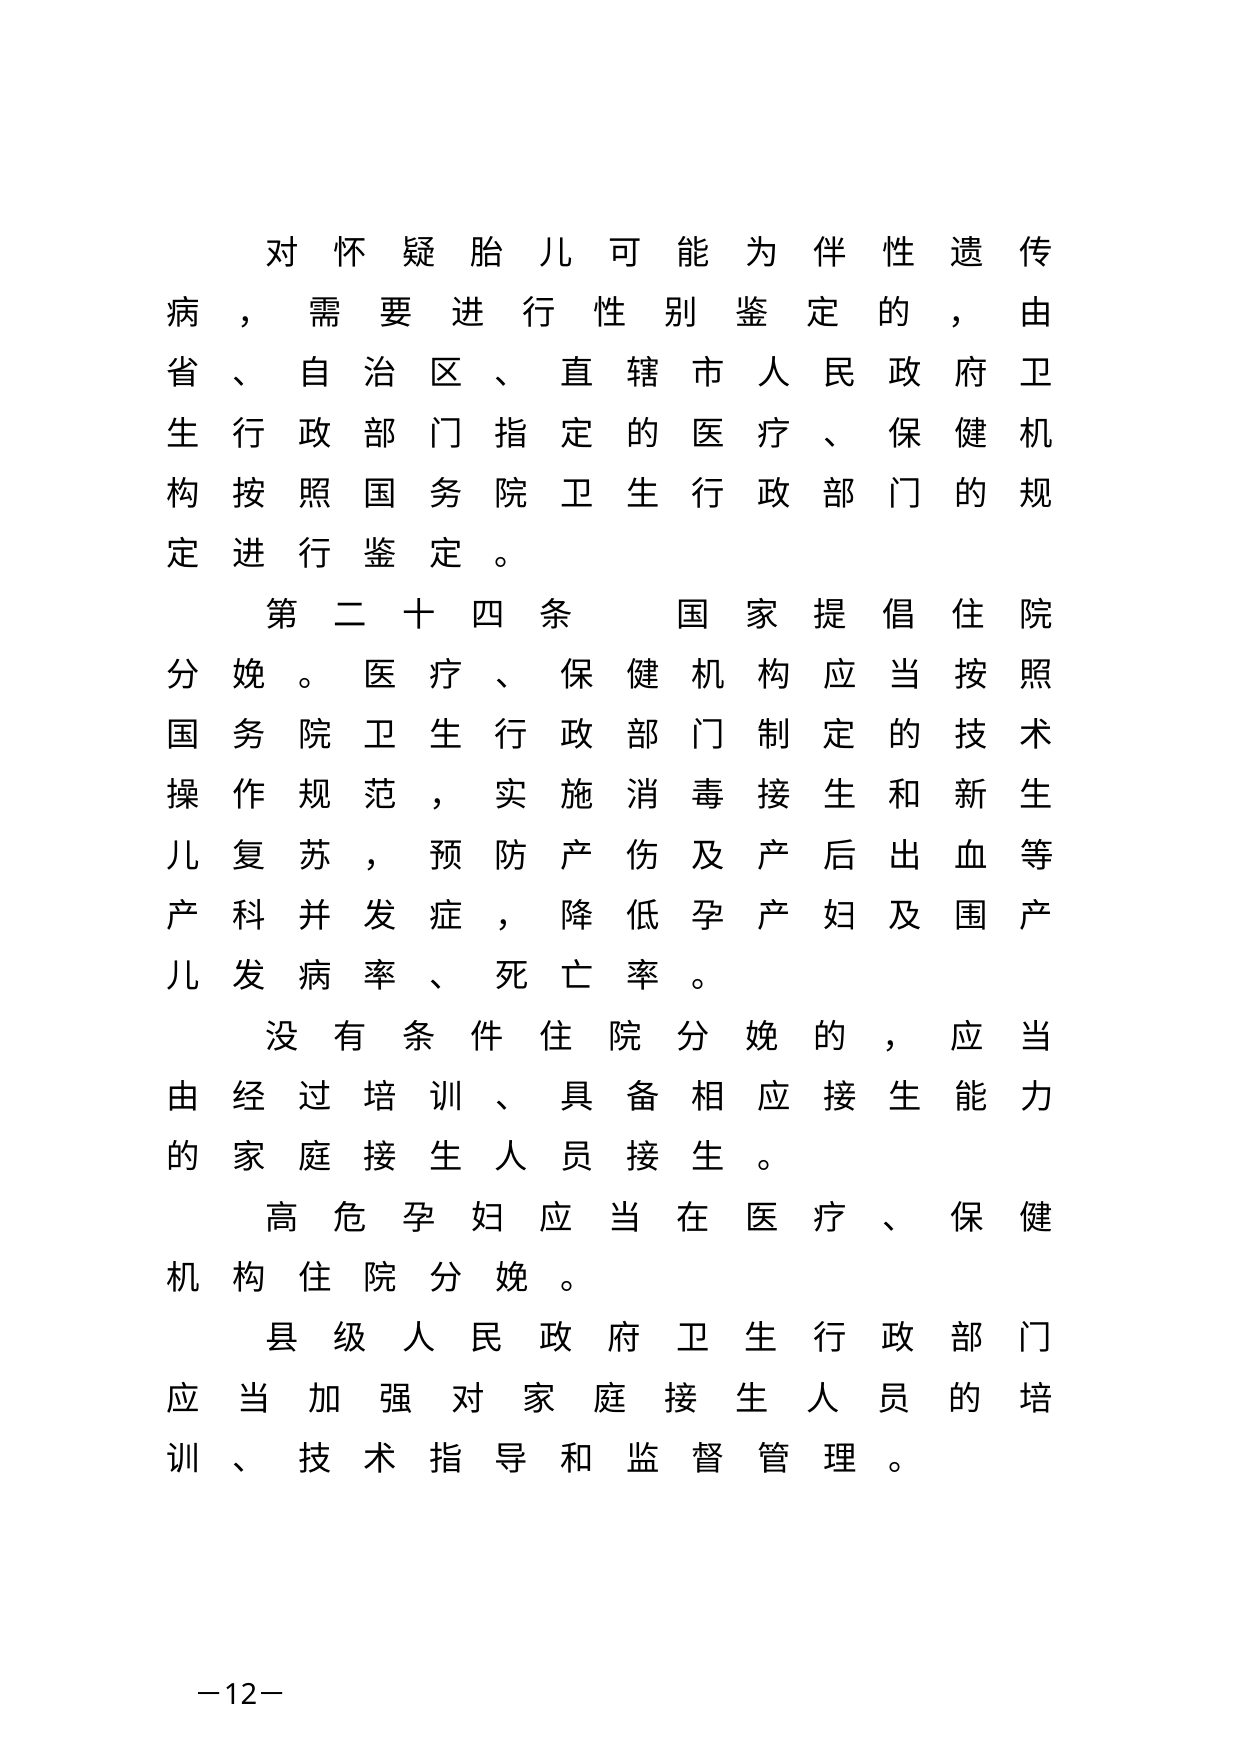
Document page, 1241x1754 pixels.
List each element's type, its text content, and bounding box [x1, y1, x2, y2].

text 高危孕妇应当在医疗、保健机构住院分娩。 [167, 1184, 1085, 1305]
text 县级人民政府卫生行政部门应当加强对家庭接生人员的培训、技术指导和监督管理。 [167, 1305, 1085, 1486]
text 没有条件住院分娩的，应当由经过培训、具备相应接生能力的家庭接生人员接生。 [167, 1003, 1085, 1184]
text 对怀疑胎儿可能为伴性遗传病，需要进行性别鉴定的，由省、自治区、直辖市人民政府卫生行政部门指定的医疗、保健机构按照国务院卫生行政部门的规定进行鉴定。 [167, 219, 1085, 581]
text 第二十四条 国家提倡住院分娩。医疗、保健机构应当按照国务院卫生行政部门制定的技术操作规范，实施消毒接生和新生儿复苏，预防产伤及产后出血等产科并发症，降低孕产妇及围产儿发病率、死亡率。 [167, 581, 1085, 1003]
